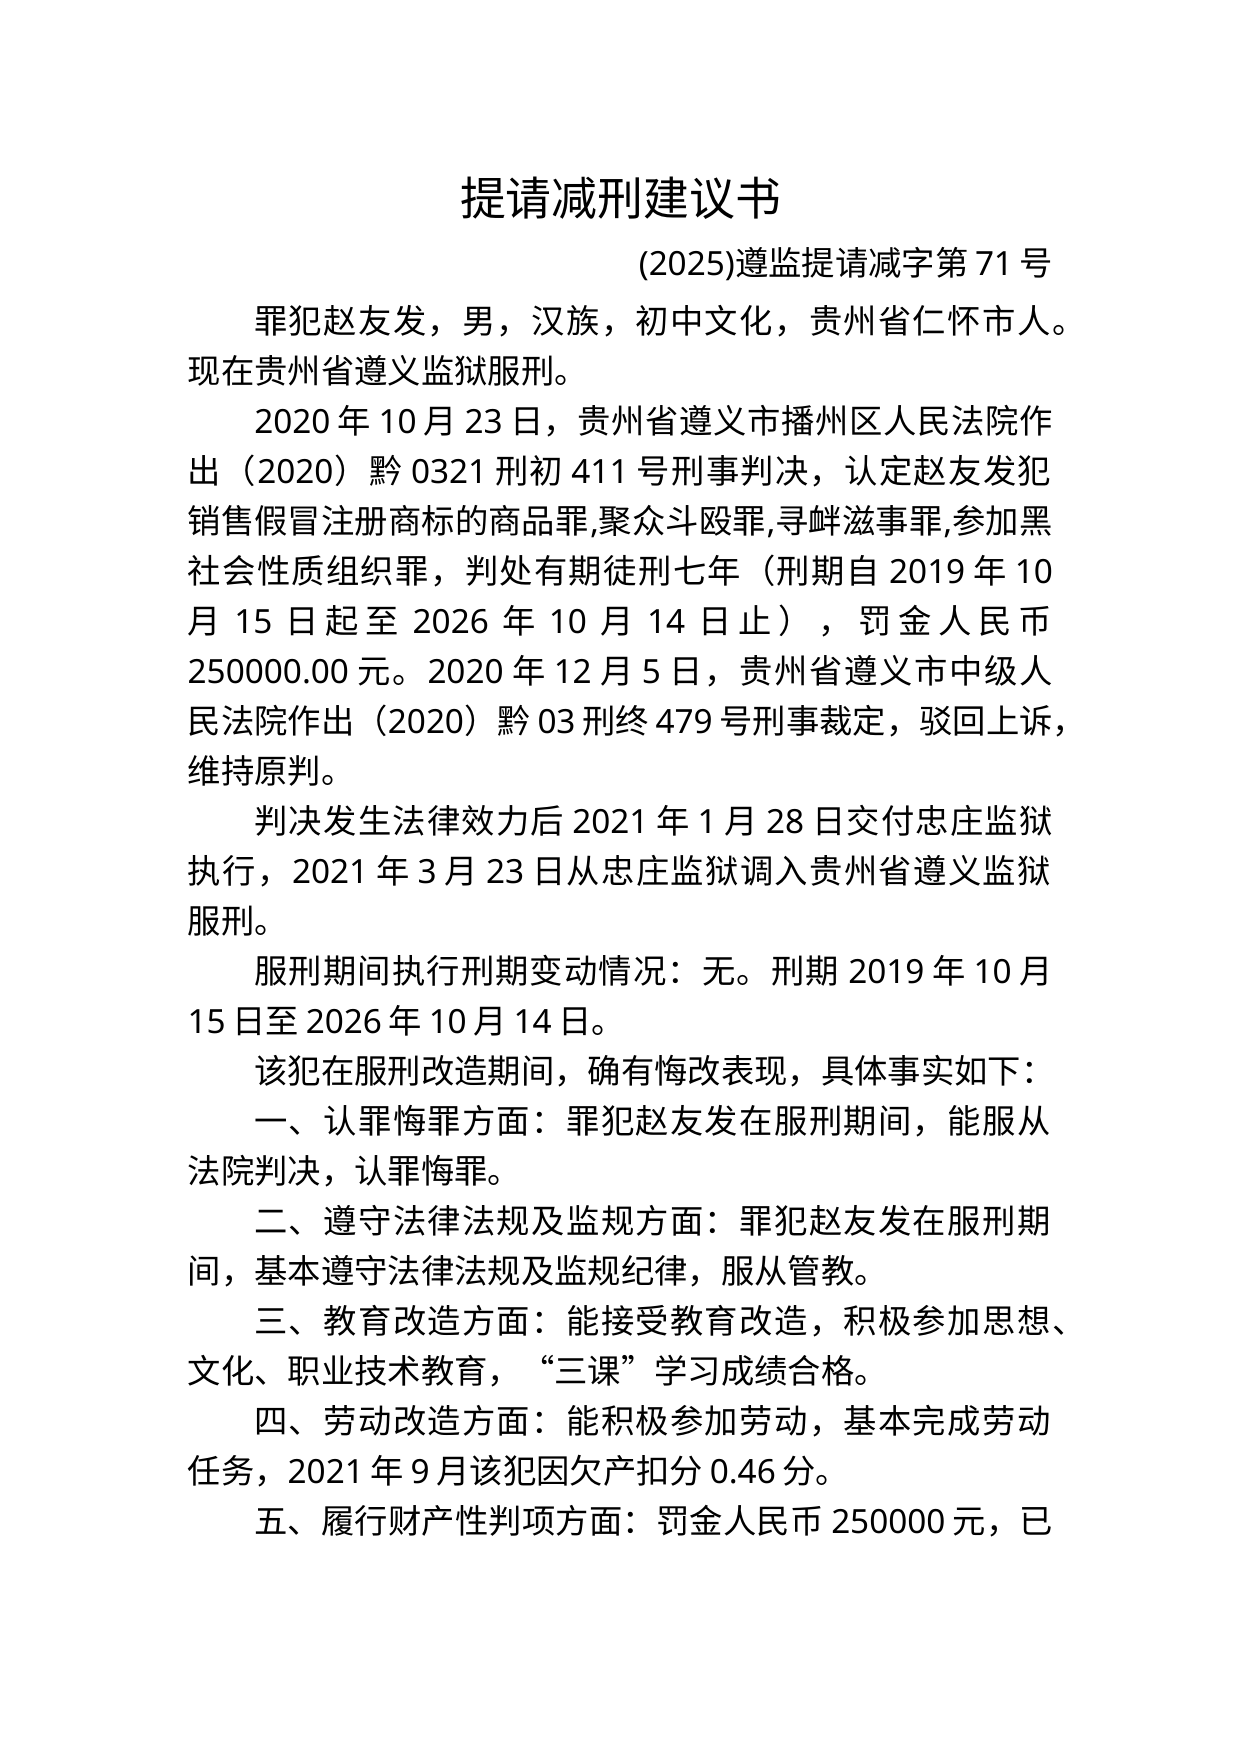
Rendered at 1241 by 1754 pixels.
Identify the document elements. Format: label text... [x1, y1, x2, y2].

text 服刑期间执行刑期变动情况：无。刑期2019年10月15日至2026年10月14日。 [187, 943, 1053, 1043]
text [187, 1493, 1053, 1543]
text 一、认罪悔罪方面：罪犯赵友发在服刑期间，能服从法院判决，认罪悔罪。 [187, 1093, 1053, 1193]
text 2020年10月23日，贵州省遵义市播州区人民法院作出（2020）黔0321刑初411号刑事判决，认定赵友发犯销售假冒注册商标的商品罪,聚众斗殴罪,寻衅滋事罪,参加黑社会性质组织罪，判处有期徒刑七年（刑期自2019年10月15日起至2026年10月14日止），罚金人民币250000.00元。2020年12月5日，贵州省遵义市中级人民法院作出（2020）黔03刑终479号刑事裁定，驳回上诉，维持原判。 [187, 393, 1053, 793]
text 三、教育改造方面：能接受教育改造，积极参加思想、文化、职业技术教育，“三课”学习成绩合格。 [187, 1293, 1053, 1393]
text 四、劳动改造方面：能积极参加劳动，基本完成劳动任务，2021年9月该犯因欠产扣分0.46分。 [187, 1393, 1053, 1493]
text 判决发生法律效力后2021年1月28日交付忠庄监狱执行，2021年3月23日从忠庄监狱调入贵州省遵义监狱服刑。 [187, 793, 1053, 943]
text 二、遵守法律法规及监规方面：罪犯赵友发在服刑期间，基本遵守法律法规及监规纪律，服从管教。 [187, 1193, 1053, 1293]
text 提请减刑建议书 [187, 162, 1053, 228]
text (2025)遵监提请减字第71号 [187, 228, 1053, 293]
text 罪犯赵友发，男，汉族，初中文化，贵州省仁怀市人。现在贵州省遵义监狱服刑。 [187, 293, 1053, 393]
text 该犯在服刑改造期间，确有悔改表现，具体事实如下： [187, 1043, 1053, 1093]
